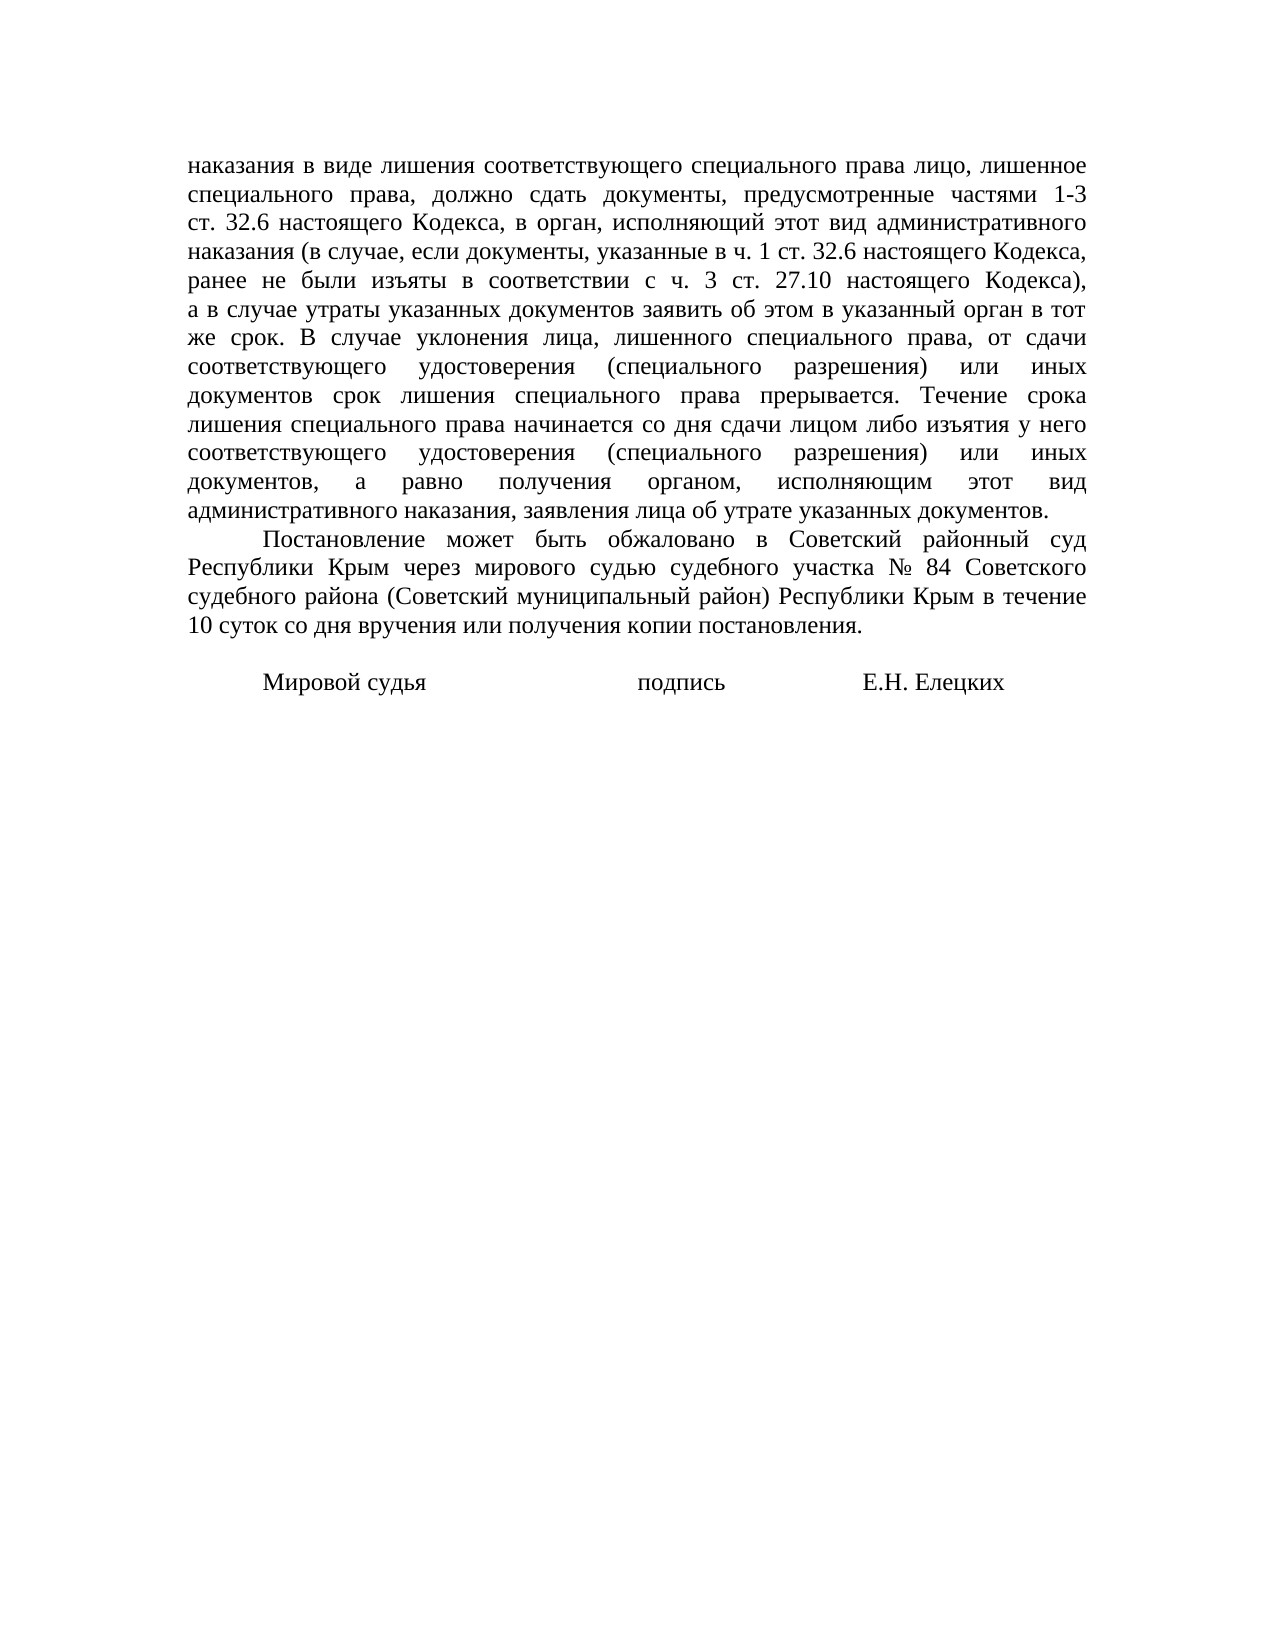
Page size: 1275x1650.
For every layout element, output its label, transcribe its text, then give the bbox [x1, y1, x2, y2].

text Мировой судья подпись Е.Н. Елецких [187, 667, 1087, 696]
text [187, 150, 1087, 524]
text Постановление может быть обжаловано в Советский районный суд Республики Крым через мирового судью судебного участка № 84 Советского судебного района (Советский муниципальный район) Республики Крым в течение 10 суток со дня вручения или получения копии постановления. [187, 524, 1087, 639]
